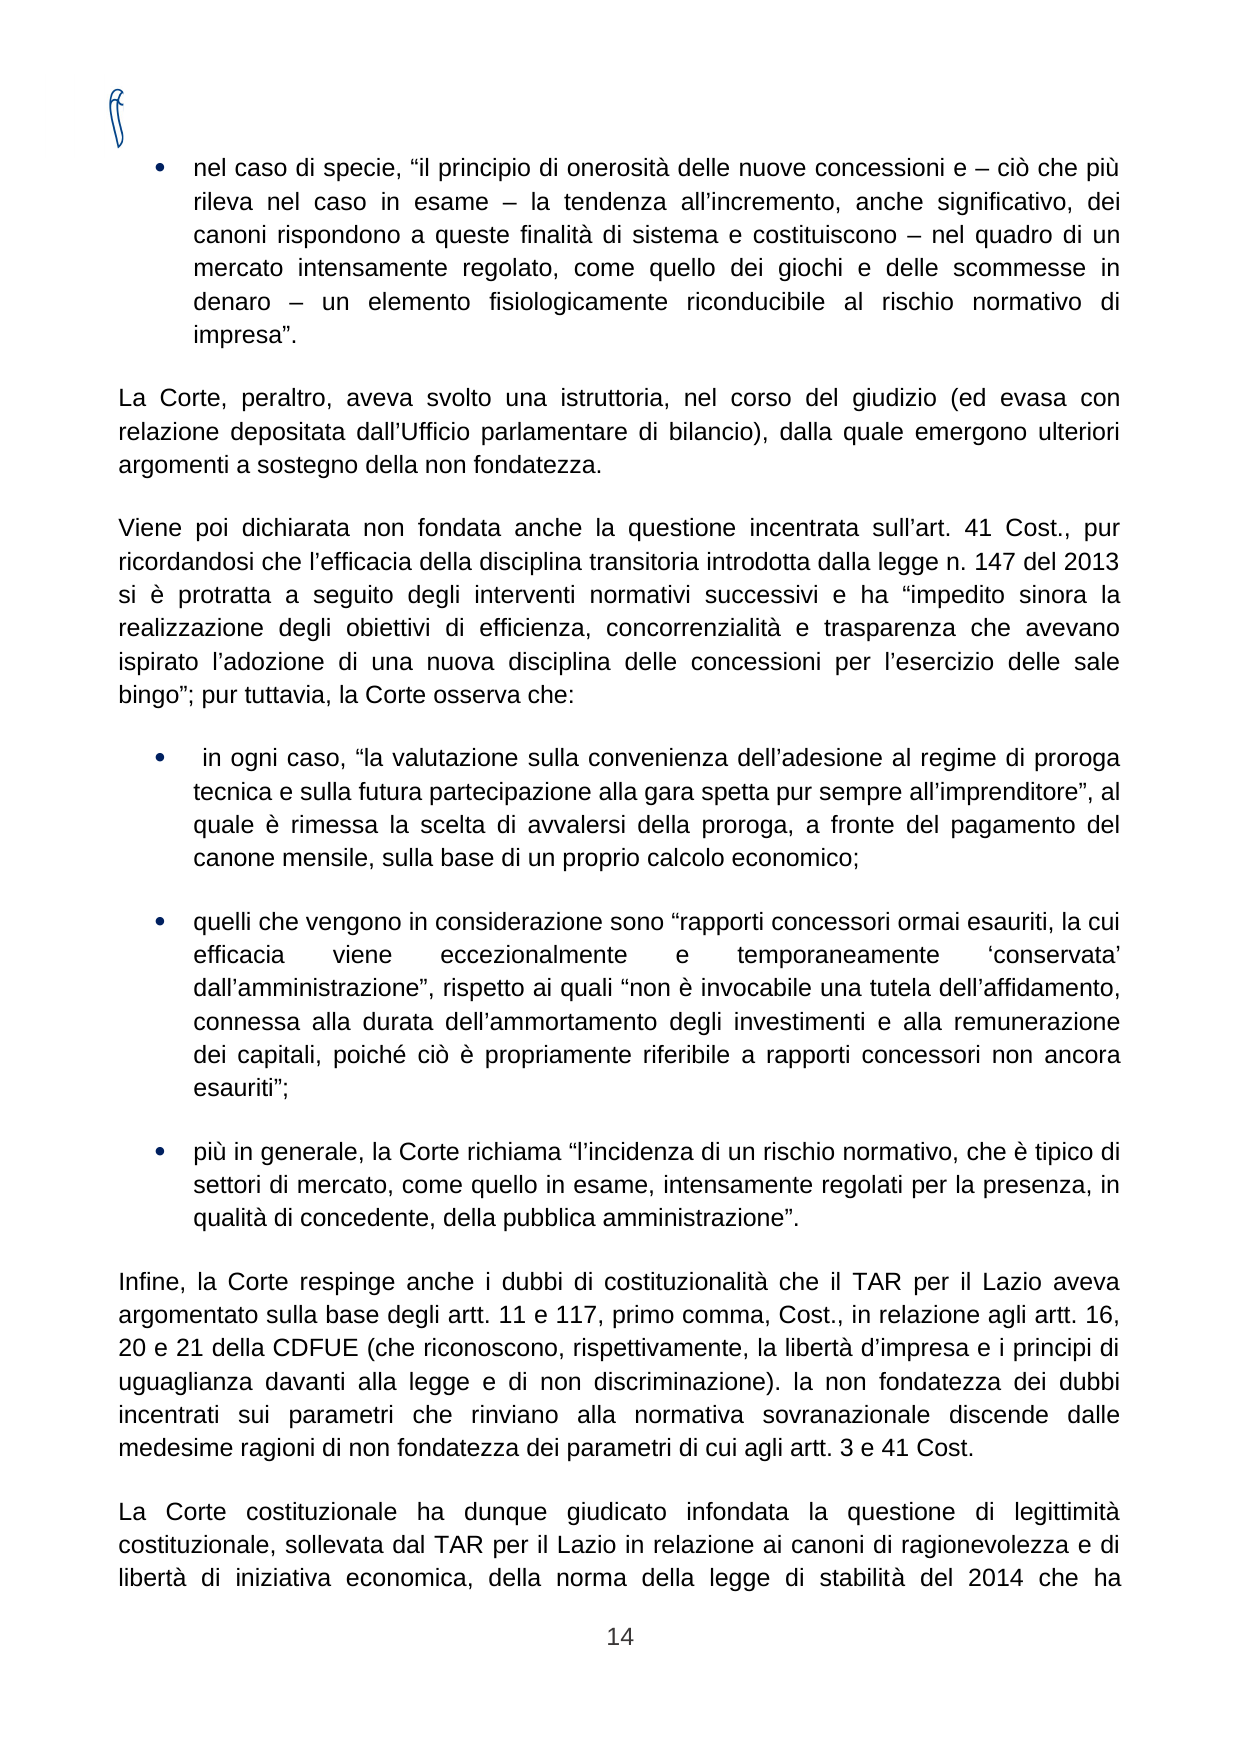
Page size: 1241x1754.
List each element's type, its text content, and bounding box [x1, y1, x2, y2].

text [118, 1493, 1122, 1593]
picture [20, 74, 125, 158]
list nel caso di specie, “il principio di onerosità delle nuove concessioni e – ciò che più rileva nel caso in esame – la tendenza all’incremento, anche significativo, dei canoni rispondono a queste finalità di sistema e costituiscono – nel quadro di un mercato intensamente regolato, come quello dei giochi e delle scommesse in denaro – un elemento fisiologicamente riconducibile al rischio normativo di impresa”. [156, 150, 1122, 350]
text Viene poi dichiarata non fondata anche la questione incentrata sull’art. 41 Cost., pur ricordandosi che l’efficacia della disciplina transitoria introdotta dalla legge n. 147 del 2013 si è protratta a seguito degli interventi normativi successivi e ha “impedito sinora la realizzazione degli obiettivi di efficienza, concorrenzialità e trasparenza che avevano ispirato l’adozione di una nuova disciplina delle concessioni per l’esercizio delle sale bingo”; pur tuttavia, la Corte osserva che: [118, 510, 1122, 710]
list in ogni caso, “la valutazione sulla convenienza dell’adesione al regime di proroga tecnica e sulla futura partecipazione alla gara spetta pur sempre all’imprenditore”, al quale è rimessa la scelta di avvalersi della proroga, a fronte del pagamento del canone mensile, sulla base di un proprio calcolo economico; [156, 740, 1122, 873]
text La Corte, peraltro, aveva svolto una istruttoria, nel corso del giudizio (ed evasa con relazione depositata dall’Ufficio parlamentare di bilancio), dalla quale emergono ulteriori argomenti a sostegno della non fondatezza. [118, 380, 1122, 480]
list quelli che vengono in considerazione sono “rapporti concessori ormai esauriti, la cui efficacia viene eccezionalmente e temporaneamente ‘conservata’ dall’amministrazione”, rispetto ai quali “non è invocabile una tutela dell’affidamento, connessa alla durata dell’ammortamento degli investimenti e alla remunerazione dei capitali, poiché ciò è propriamente riferibile a rapporti concessori non ancora esauriti”; [156, 903, 1122, 1103]
list più in generale, la Corte richiama “l’incidenza di un rischio normativo, che è tipico di settori di mercato, come quello in esame, intensamente regolati per la presenza, in qualità di concedente, della pubblica amministrazione”. [156, 1133, 1122, 1233]
text Infine, la Corte respinge anche i dubbi di costituzionalità che il TAR per il Lazio aveva argomentato sulla base degli artt. 11 e 117, primo comma, Cost., in relazione agli artt. 16, 20 e 21 della CDFUE (che riconoscono, rispettivamente, la libertà d’impresa e i principi di uguaglianza davanti alla legge e di non discriminazione). la non fondatezza dei dubbi incentrati sui parametri che rinviano alla normativa sovranazionale discende dalle medesime ragioni di non fondatezza dei parametri di cui agli artt. 3 e 41 Cost. [118, 1263, 1122, 1463]
